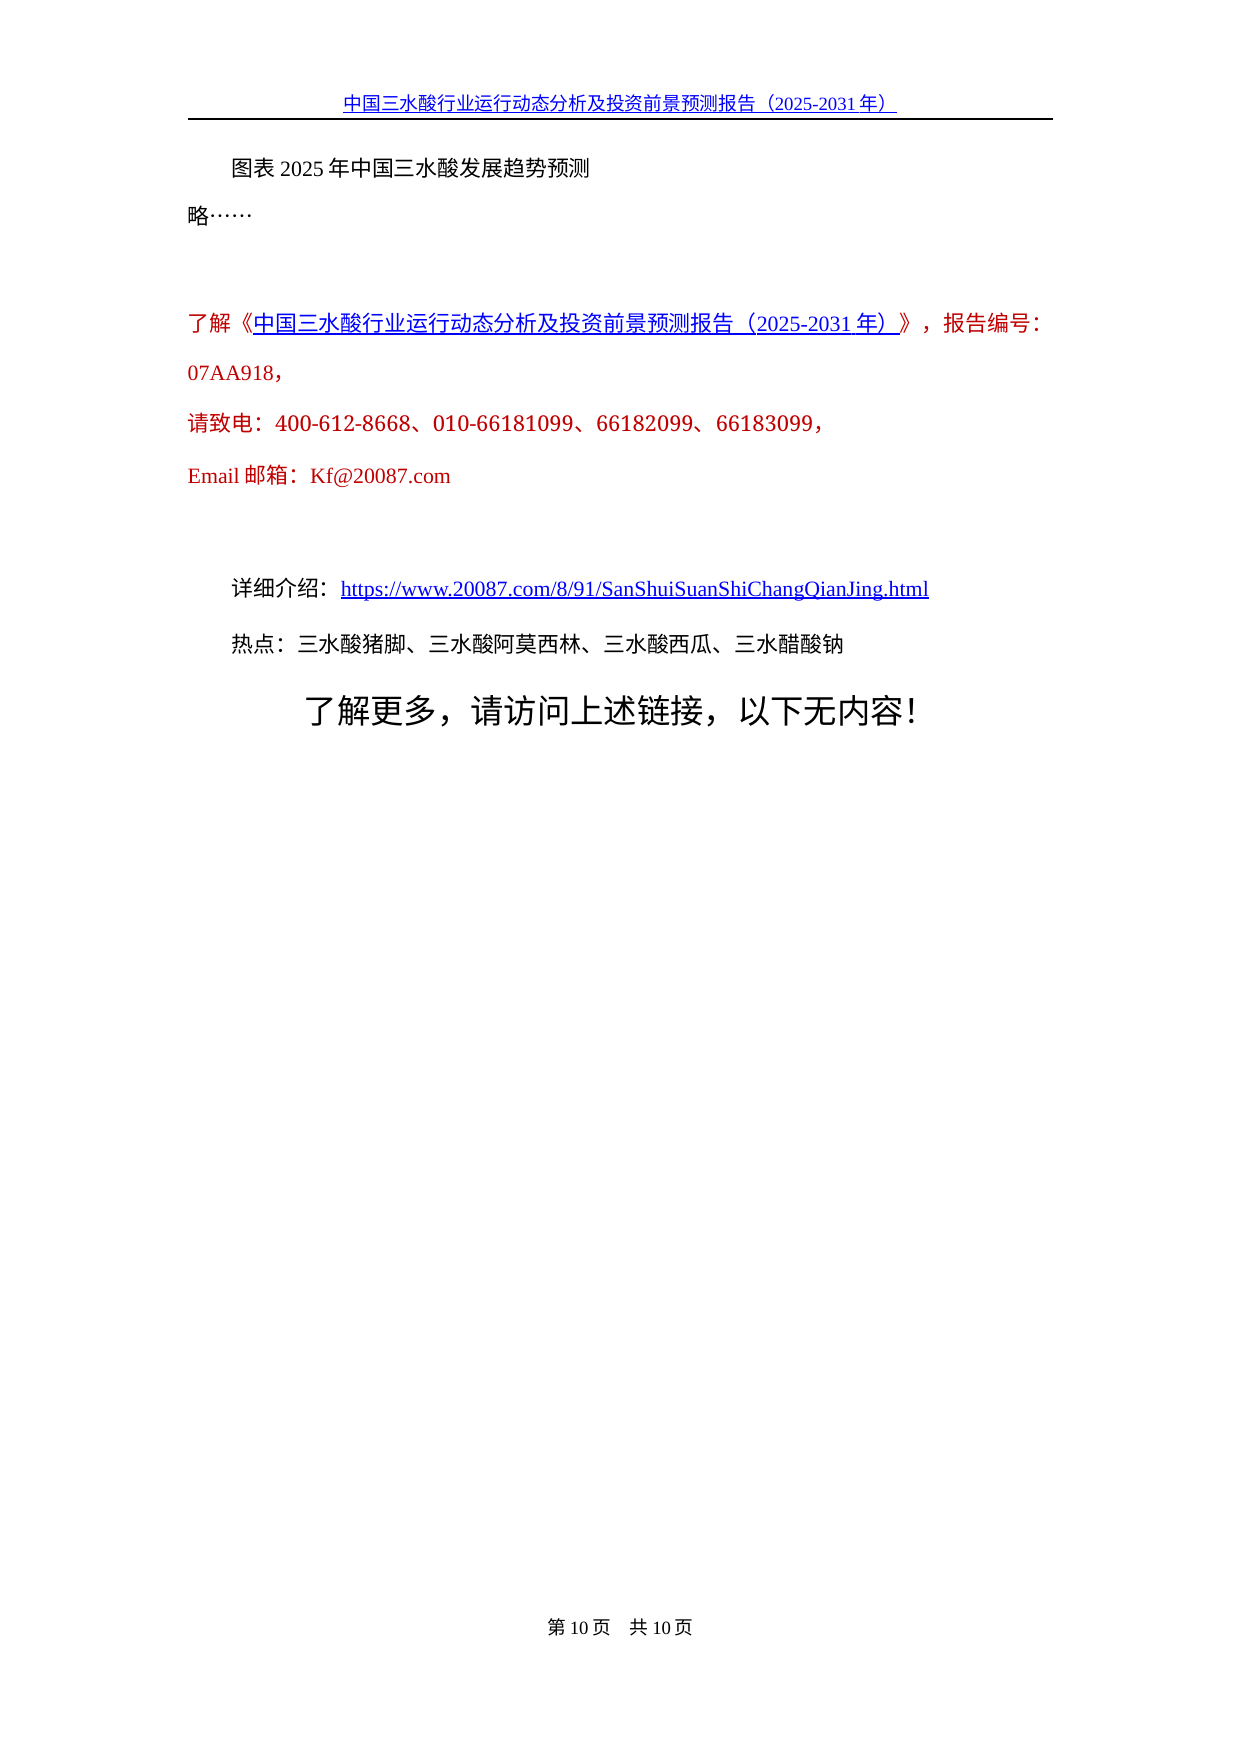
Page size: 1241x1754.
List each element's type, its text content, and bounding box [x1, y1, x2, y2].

text 了解《中国三水酸行业运行动态分析及投资前景预测报告（2025-2031年）》，报告编号：07AA918， [187, 305, 1053, 387]
text 请致电：400-612-8668、010-66181099、66182099、66183099， [187, 406, 1053, 438]
text Email邮箱：Kf@20087.com [187, 457, 1053, 490]
text 详细介绍：https://www.20087.com/8/91/SanShuiSuanShiChangQianJing.html [187, 570, 1053, 603]
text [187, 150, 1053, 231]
title 了解更多，请访问上述链接，以下无内容！ [187, 677, 1053, 742]
text 热点：三水酸猪脚、三水酸阿莫西林、三水酸西瓜、三水醋酸钠 [187, 627, 1053, 659]
